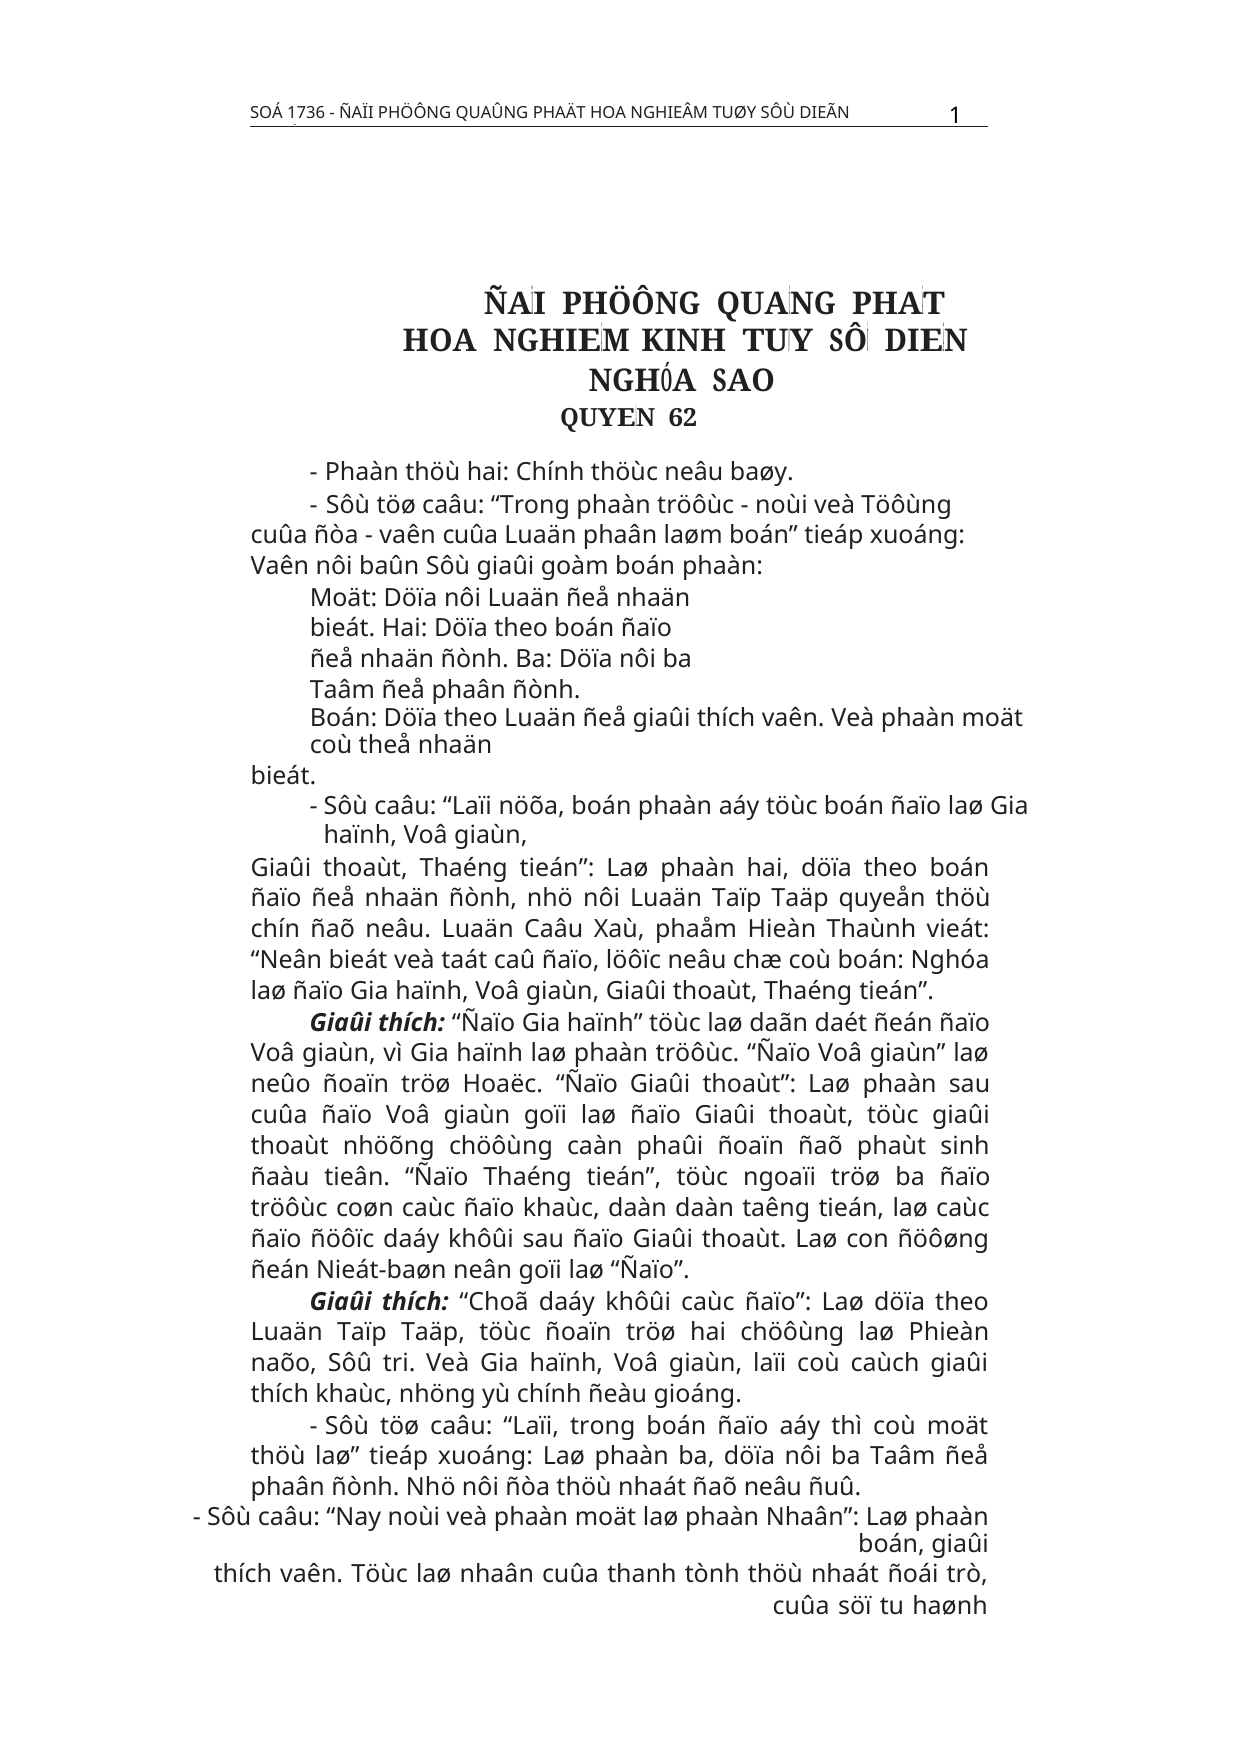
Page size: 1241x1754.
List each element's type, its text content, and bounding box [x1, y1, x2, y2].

list Phaàn thöù hai: Chính thöùc neâu baøy. [309, 454, 1065, 486]
list Sôù caâu: “Laïi nöõa, boán phaàn aáy töùc boán ñaïo laø Gia haïnh, Voâ giaùn, [309, 791, 1065, 849]
list Sôù töø caâu: “Trong phaàn tröôùc - noùi veà Töôùng cuûa ñòa - vaên cuûa Luaän phaân laøm boán” tieáp xuoáng: Vaên nôi baûn Sôù giaûi goàm boán phaàn: [250, 488, 976, 581]
list Sôù töø caâu: “Laïi, trong boán ñaïo aáy thì coù moät thöù laø” tieáp xuoáng: Laø phaàn ba, döïa nôi ba Taâm ñeå phaân ñònh. Nhö nôi ñòa thöù nhaát ñaõ neâu ñuû. [250, 1410, 990, 1503]
text Giaûi thích: “Ñaïo Gia haïnh” töùc laø daãn daét ñeán ñaïo Voâ giaùn, vì Gia haïnh laø phaàn tröôùc. “Ñaïo Voâ giaùn” laø neûo ñoaïn tröø Hoaëc. “Ñaïo Giaûi thoaùt”: Laø phaàn sau cuûa ñaïo Voâ giaùn goïi laø ñaïo Giaûi thoaùt, töùc giaûi thoaùt nhöõng chöôùng caàn phaûi ñoaïn ñaõ phaùt sinh ñaàu tieân. “Ñaïo Thaéng tieán”, töùc ngoaïi tröø ba ñaïo tröôùc coøn caùc ñaïo khaùc, daàn daàn taêng tieán, laø caùc ñaïo ñöôïc daáy khôûi sau ñaïo Giaûi thoaùt. Laø con ñöôøng ñeán Nieát-baøn neân goïi laø “Ñaïo”. [250, 1007, 990, 1286]
text bieát. [250, 759, 1065, 791]
text QUYEÅN 62 [249, 399, 1008, 433]
text Giaûi thích: “Choã daáy khôûi caùc ñaïo”: Laø döïa theo Luaän Taïp Taäp, töùc ñoaïn tröø hai chöôùng laø Phieàn naõo, Sôû tri. Veà Gia haïnh, Voâ giaùn, laïi coù caùch giaûi thích khaùc, nhöng yù chính ñeàu gioáng. [250, 1286, 990, 1410]
list Sôù caâu: “Nay noùi veà phaàn moät laø phaàn Nhaân”: Laø phaàn boán, giaûi [175, 1503, 989, 1558]
text Boán: Döïa theo Luaän ñeå giaûi thích vaên. Veà phaàn moät coù theå nhaän [309, 706, 1065, 759]
title ÑAÏI PHÖÔNG QUAÛNG PHAÄT HOA NGHIEÂM KINH TUØY SÔÙ DIEÃN [402, 284, 999, 361]
text Giaûi thoaùt, Thaéng tieán”: Laø phaàn hai, döïa theo boán ñaïo ñeå nhaän ñònh, nhö nôi Luaän Taïp Taäp quyeån thöù chín ñaõ neâu. Luaän Caâu Xaù, phaåm Hieàn Thaùnh vieát: “Neân bieát veà taát caû ñaïo, löôïc neâu chæ coù boán: Nghóa laø ñaïo Gia haïnh, Voâ giaùn, Giaûi thoaùt, Thaéng tieán”. [250, 852, 990, 1007]
text thích vaên. Töùc laø nhaân cuûa thanh tònh thöù nhaát ñoái trò, cuûa söï tu haønh [175, 1558, 987, 1621]
text Moät: Döïa nôi Luaän ñeå nhaän bieát. Hai: Döïa theo boán ñaïo ñeå nhaän ñònh. Ba: Döïa nôi ba Taâm ñeå phaân ñònh. [309, 581, 697, 706]
title NGHÓA SAO [588, 361, 1065, 399]
